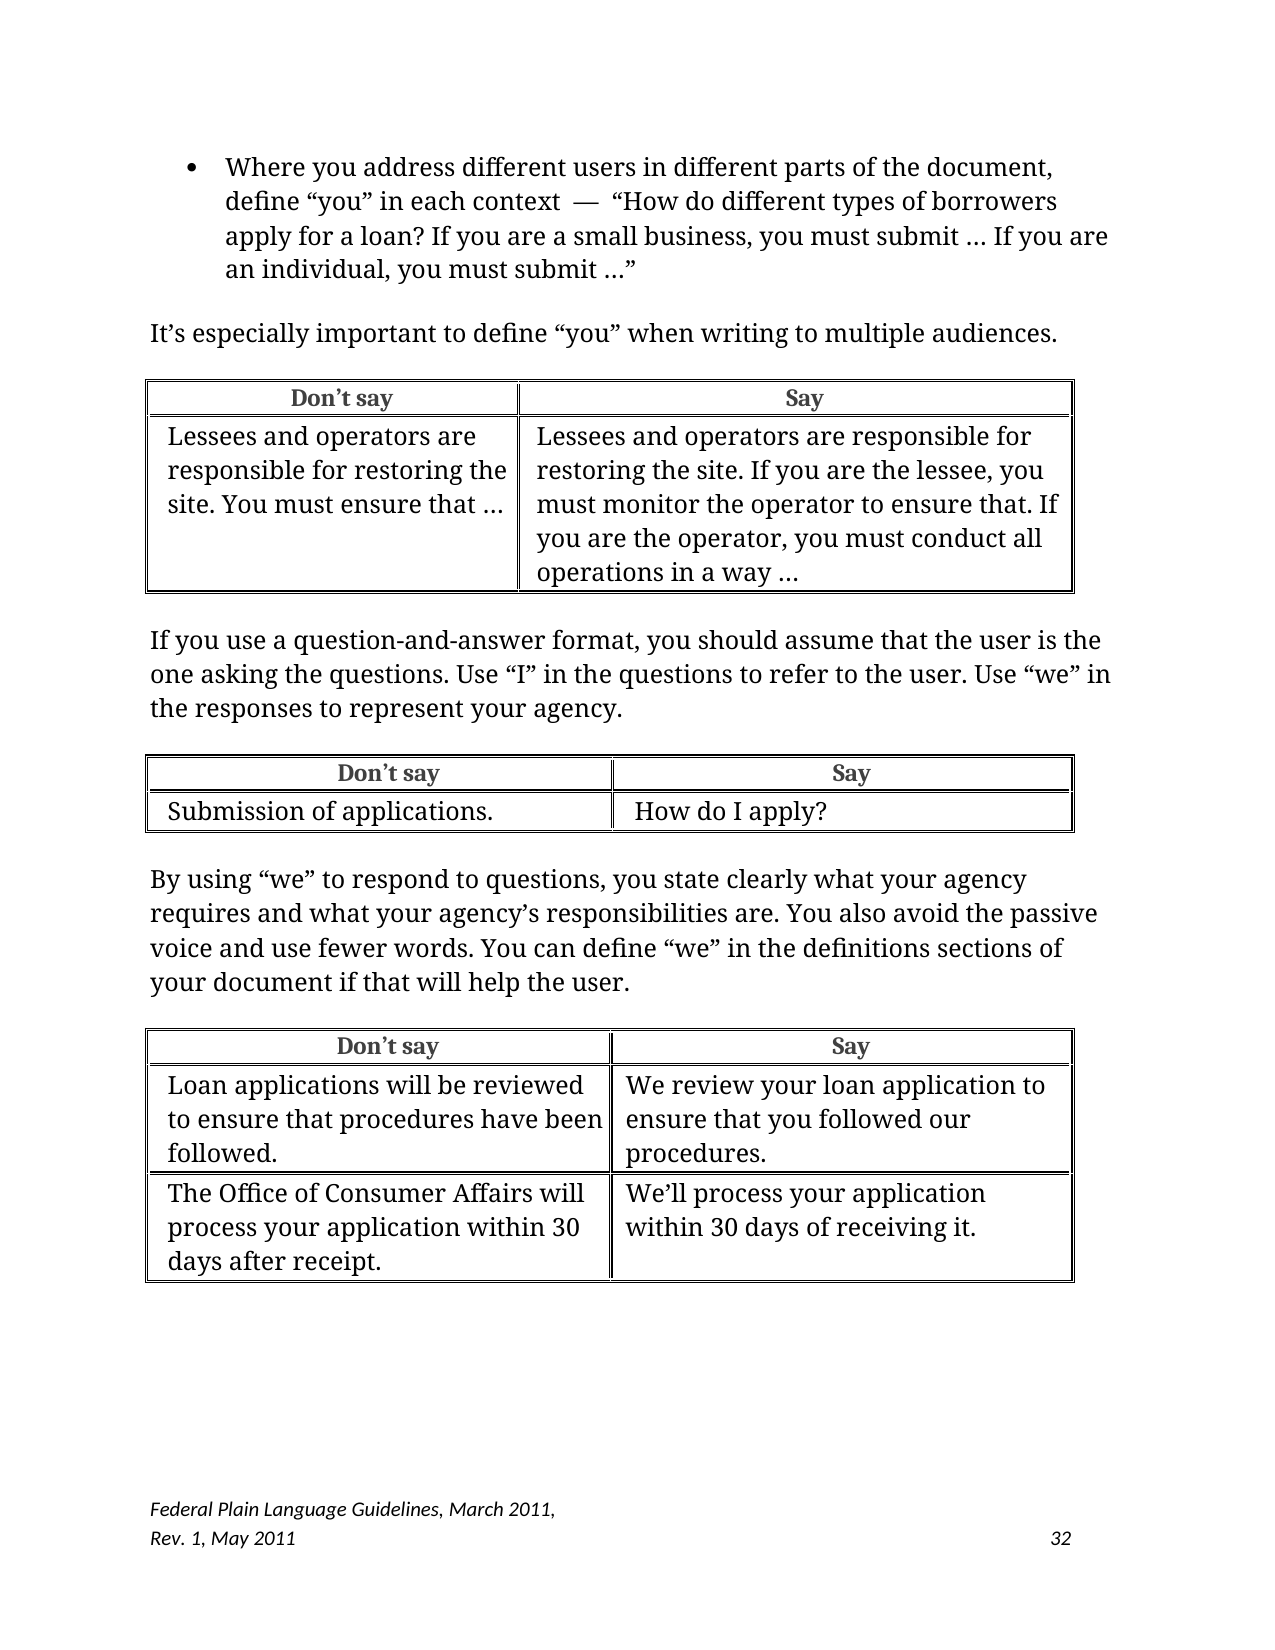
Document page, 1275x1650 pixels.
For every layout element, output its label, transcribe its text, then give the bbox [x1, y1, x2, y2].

table_cell The Office of Consumer Affairs will process your application within 30 days after receipt. [148, 1171, 611, 1280]
table_cell How do I apply? [613, 789, 1072, 830]
table_header Say [519, 382, 1071, 414]
table_header Say [611, 1031, 1071, 1063]
table_cell Submission of applications. [148, 789, 612, 830]
text If you use a question-and-answer format, you should assume that the user is the one asking the questions. Use “I” in the questions to refer to the user. Use “we” in the responses to represent your agency. [150, 623, 1125, 725]
table_header Don’t say [148, 1029, 611, 1063]
text By using “we” to respond to questions, you state clearly what your agency requires and what your agency’s responsibilities are. You also avoid the passive voice and use fewer words. You can define “we” in the definitions sections of your document if that will help the user. [150, 862, 1125, 998]
table_cell We’ll process your application within 30 days of receiving it. [611, 1171, 1072, 1280]
text It’s especially important to define “you” when writing to multiple audiences. [150, 315, 1125, 349]
table_header Don’t say [148, 758, 612, 789]
table_cell Loan applications will be reviewed to ensure that procedures have been followed. [146, 1063, 611, 1171]
table_header Don’t say [148, 382, 519, 414]
table_header Say [613, 758, 1071, 789]
table_cell Lessees and operators are responsible for restoring the site. You must ensure that … [146, 414, 519, 590]
table_cell We review your loan application to ensure that you followed our procedures. [611, 1063, 1073, 1171]
list Where you address different users in different parts of the document, define “you” in each context — “How do different types of borrowers apply for a loan? If you are a small business, you must submit … If you are an individual, you must submit …” [187, 150, 1125, 286]
table_cell Lessees and operators are responsible for restoring the site. If you are the lessee, you must monitor the operator to ensure that. If you are the operator, you must conduct all operations in a way … [519, 414, 1073, 590]
